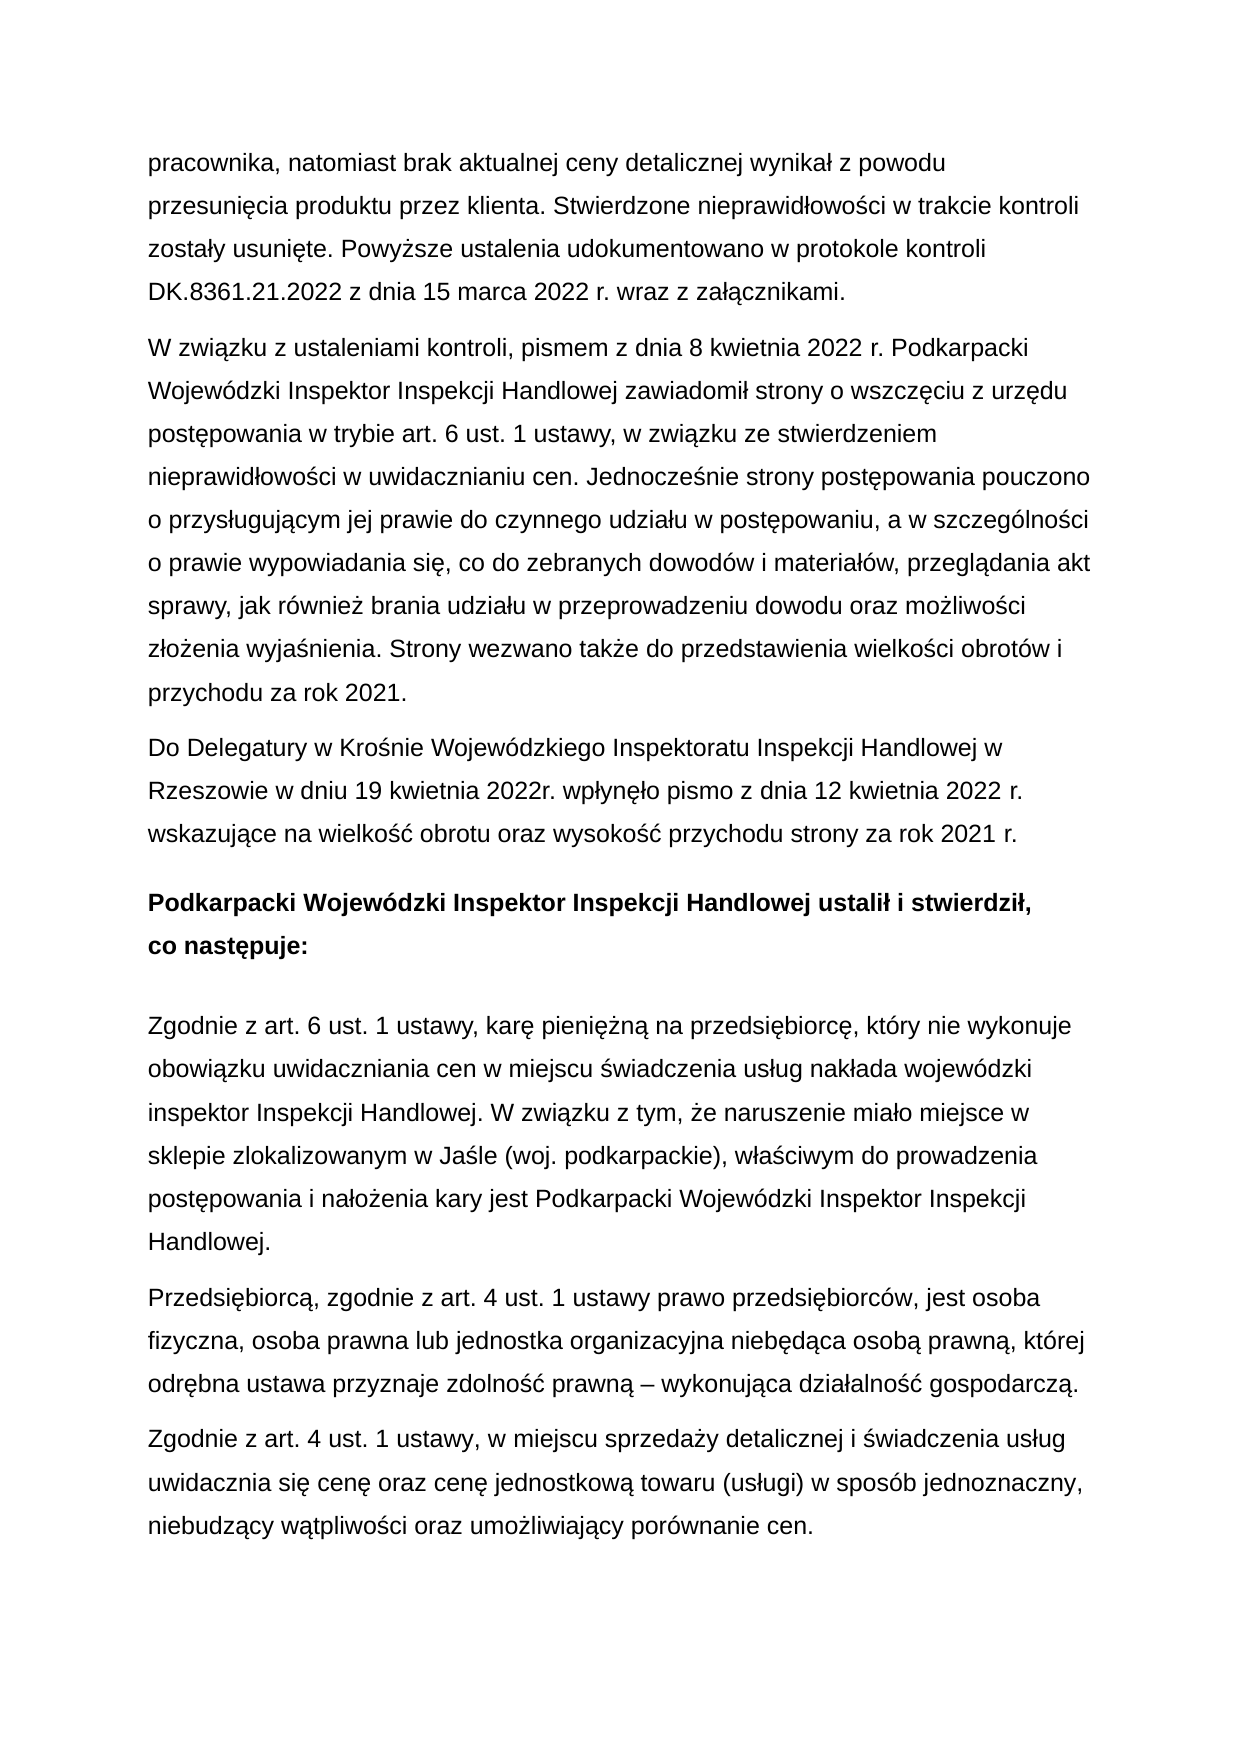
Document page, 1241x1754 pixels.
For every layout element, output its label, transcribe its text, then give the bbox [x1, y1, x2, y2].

subtitle Do Delegatury w Krośnie Wojewódzkiego Inspektoratu Inspekcji Handlowej w Rzeszowie w dniu 19 kwietnia 2022r. wpłynęło pismo z dnia 12 kwietnia 2022 r. wskazujące na wielkość obrotu oraz wysokość przychodu strony za rok 2021 r. [148, 733, 1093, 848]
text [148, 148, 1093, 306]
subtitle Zgodnie z art. 6 ust. 1 ustawy, karę pieniężną na przedsiębiorcę, który nie wykonuje obowiązku uwidaczniania cen w miejscu świadczenia usług nakłada wojewódzki inspektor Inspekcji Handlowej. W związku z tym, że naruszenie miało miejsce w sklepie zlokalizowanym w Jaśle (woj. podkarpackie), właściwym do prowadzenia postępowania i nałożenia kary jest Podkarpacki Wojewódzki Inspektor Inspekcji Handlowej. [148, 1011, 1093, 1256]
subtitle Podkarpacki Wojewódzki Inspektor Inspekcji Handlowej ustalił i stwierdził, co następuje: [148, 888, 1093, 959]
text Zgodnie z art. 4 ust. 1 ustawy, w miejscu sprzedaży detalicznej i świadczenia usług uwidacznia się cenę oraz cenę jednostkową towaru (usługi) w sposób jednoznaczny, niebudzący wątpliwości oraz umożliwiający porównanie cen. [148, 1424, 1093, 1539]
subtitle W związku z ustaleniami kontroli, pismem z dnia 8 kwietnia 2022 r. Podkarpacki Wojewódzki Inspektor Inspekcji Handlowej zawiadomił strony o wszczęciu z urzędu postępowania w trybie art. 6 ust. 1 ustawy, w związku ze stwierdzeniem nieprawidłowości w uwidacznianiu cen. Jednocześnie strony postępowania pouczono o przysługującym jej prawie do czynnego udziału w postępowaniu, a w szczególności o prawie wypowiadania się, co do zebranych dowodów i materiałów, przeglądania akt sprawy, jak również brania udziału w przeprowadzeniu dowodu oraz możliwości złożenia wyjaśnienia. Strony wezwano także do przedstawienia wielkości obrotów i przychodu za rok 2021. [148, 333, 1093, 706]
text Przedsiębiorcą, zgodnie z art. 4 ust. 1 ustawy prawo przedsiębiorców, jest osoba fizyczna, osoba prawna lub jednostka organizacyjna niebędąca osobą prawną, której odrębna ustawa przyznaje zdolność prawną – wykonująca działalność gospodarczą. [148, 1283, 1093, 1398]
